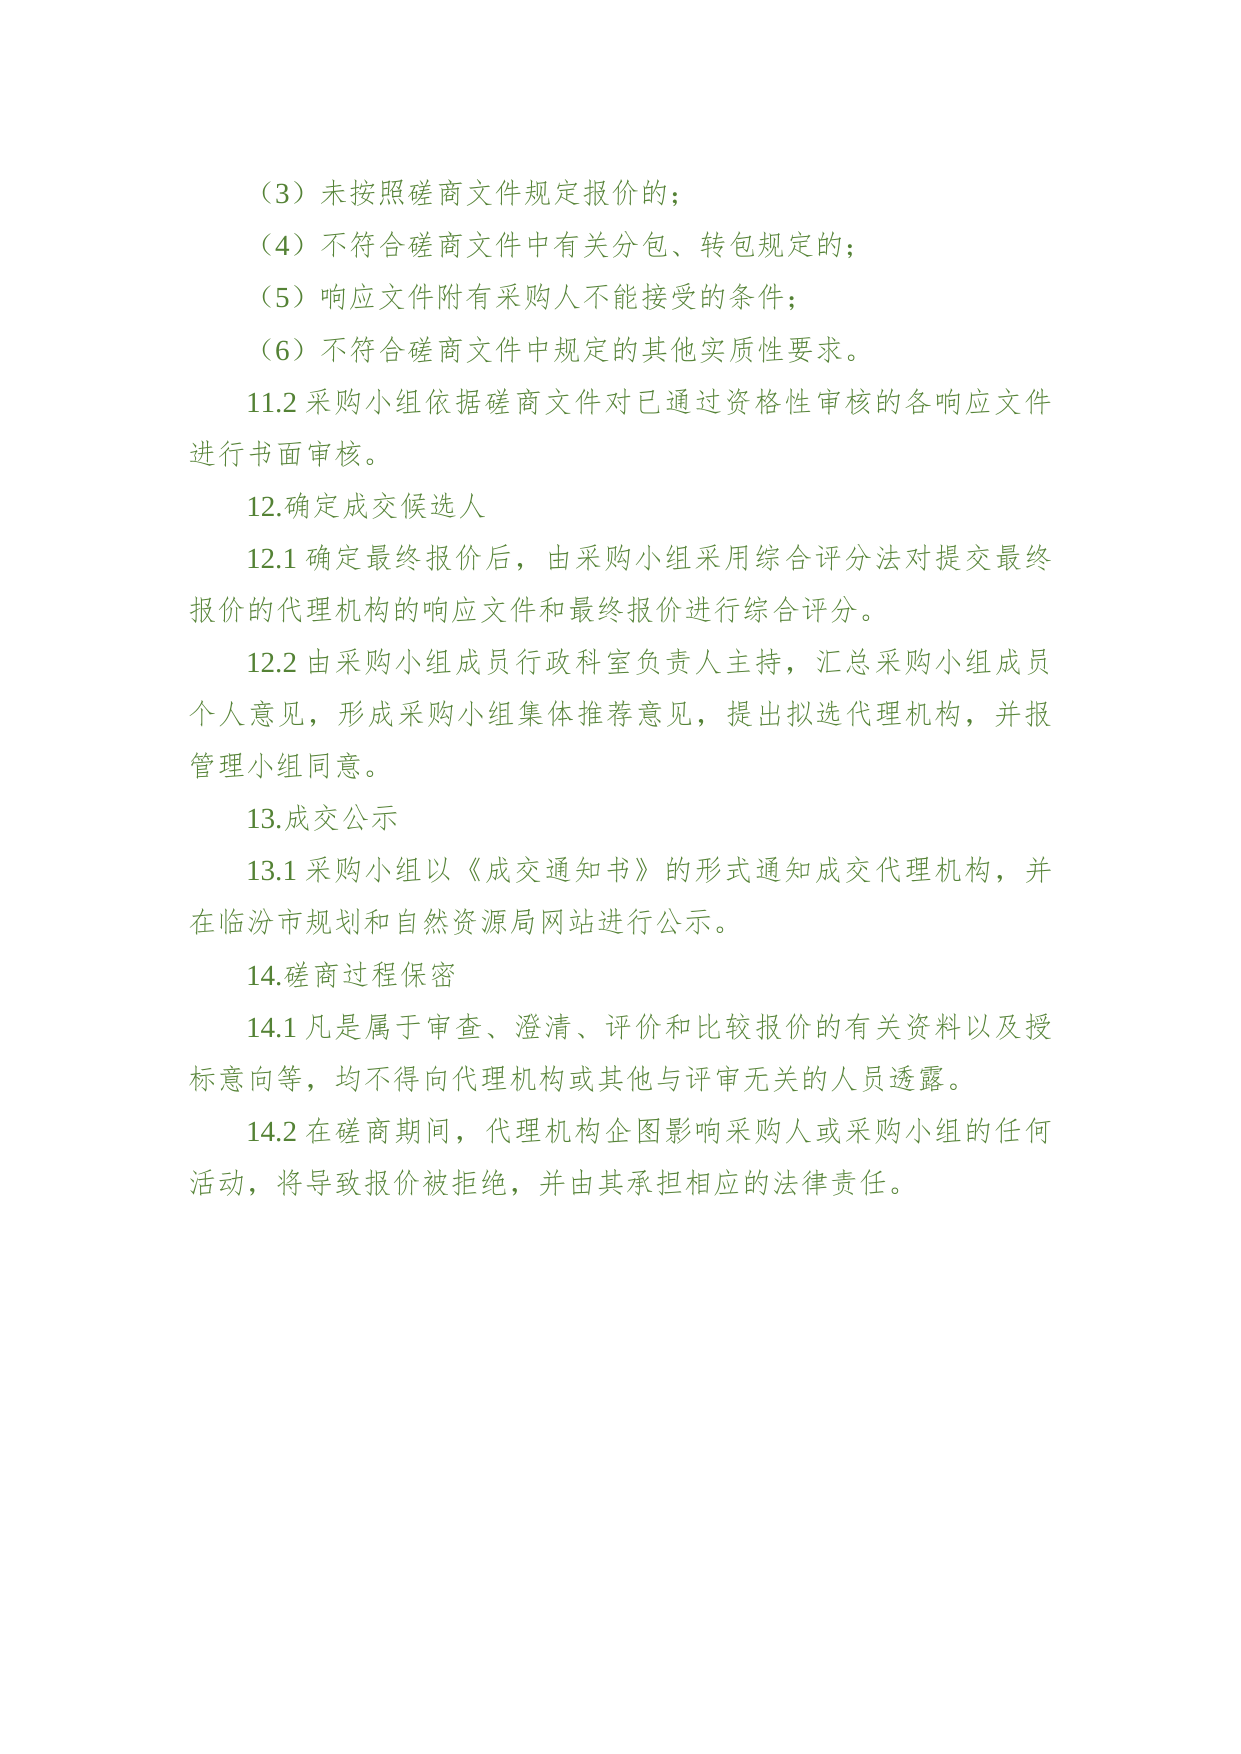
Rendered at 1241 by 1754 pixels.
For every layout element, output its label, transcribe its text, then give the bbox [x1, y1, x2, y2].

text 14.磋商过程保密 [187, 943, 1053, 995]
text （4）不符合磋商文件中有关分包、转包规定的； [187, 214, 1053, 266]
text （5）响应文件附有采购人不能接受的条件； [187, 266, 1053, 318]
text 12.确定成交候选人 [246, 474, 1053, 527]
text （3）未按照磋商文件规定报价的； [187, 162, 1053, 214]
text 11.2采购小组依据磋商文件对已通过资格性审核的各响应文件进行书面审核。 [187, 370, 1053, 474]
text （6）不符合磋商文件中规定的其他实质性要求。 [187, 318, 1053, 370]
text 14.2在磋商期间，代理机构企图影响采购人或采购小组的任何活动，将导致报价被拒绝，并由其承担相应的法律责任。 [187, 1099, 1053, 1204]
list 13.1采购小组以《成交通知书》的形式通知成交代理机构，并在临汾市规划和自然资源局网站进行公示。 [187, 839, 1053, 943]
list 13.成交公示 [187, 787, 1053, 839]
text 12.2由采购小组成员行政科室负责人主持，汇总采购小组成员个人意见，形成采购小组集体推荐意见，提出拟选代理机构，并报管理小组同意。 [187, 631, 1053, 787]
text 14.1凡是属于审查、澄清、评价和比较报价的有关资料以及授标意向等，均不得向代理机构或其他与评审无关的人员透露。 [187, 995, 1053, 1099]
text 12.1确定最终报价后，由采购小组采用综合评分法对提交最终报价的代理机构的响应文件和最终报价进行综合评分。 [187, 527, 1053, 631]
